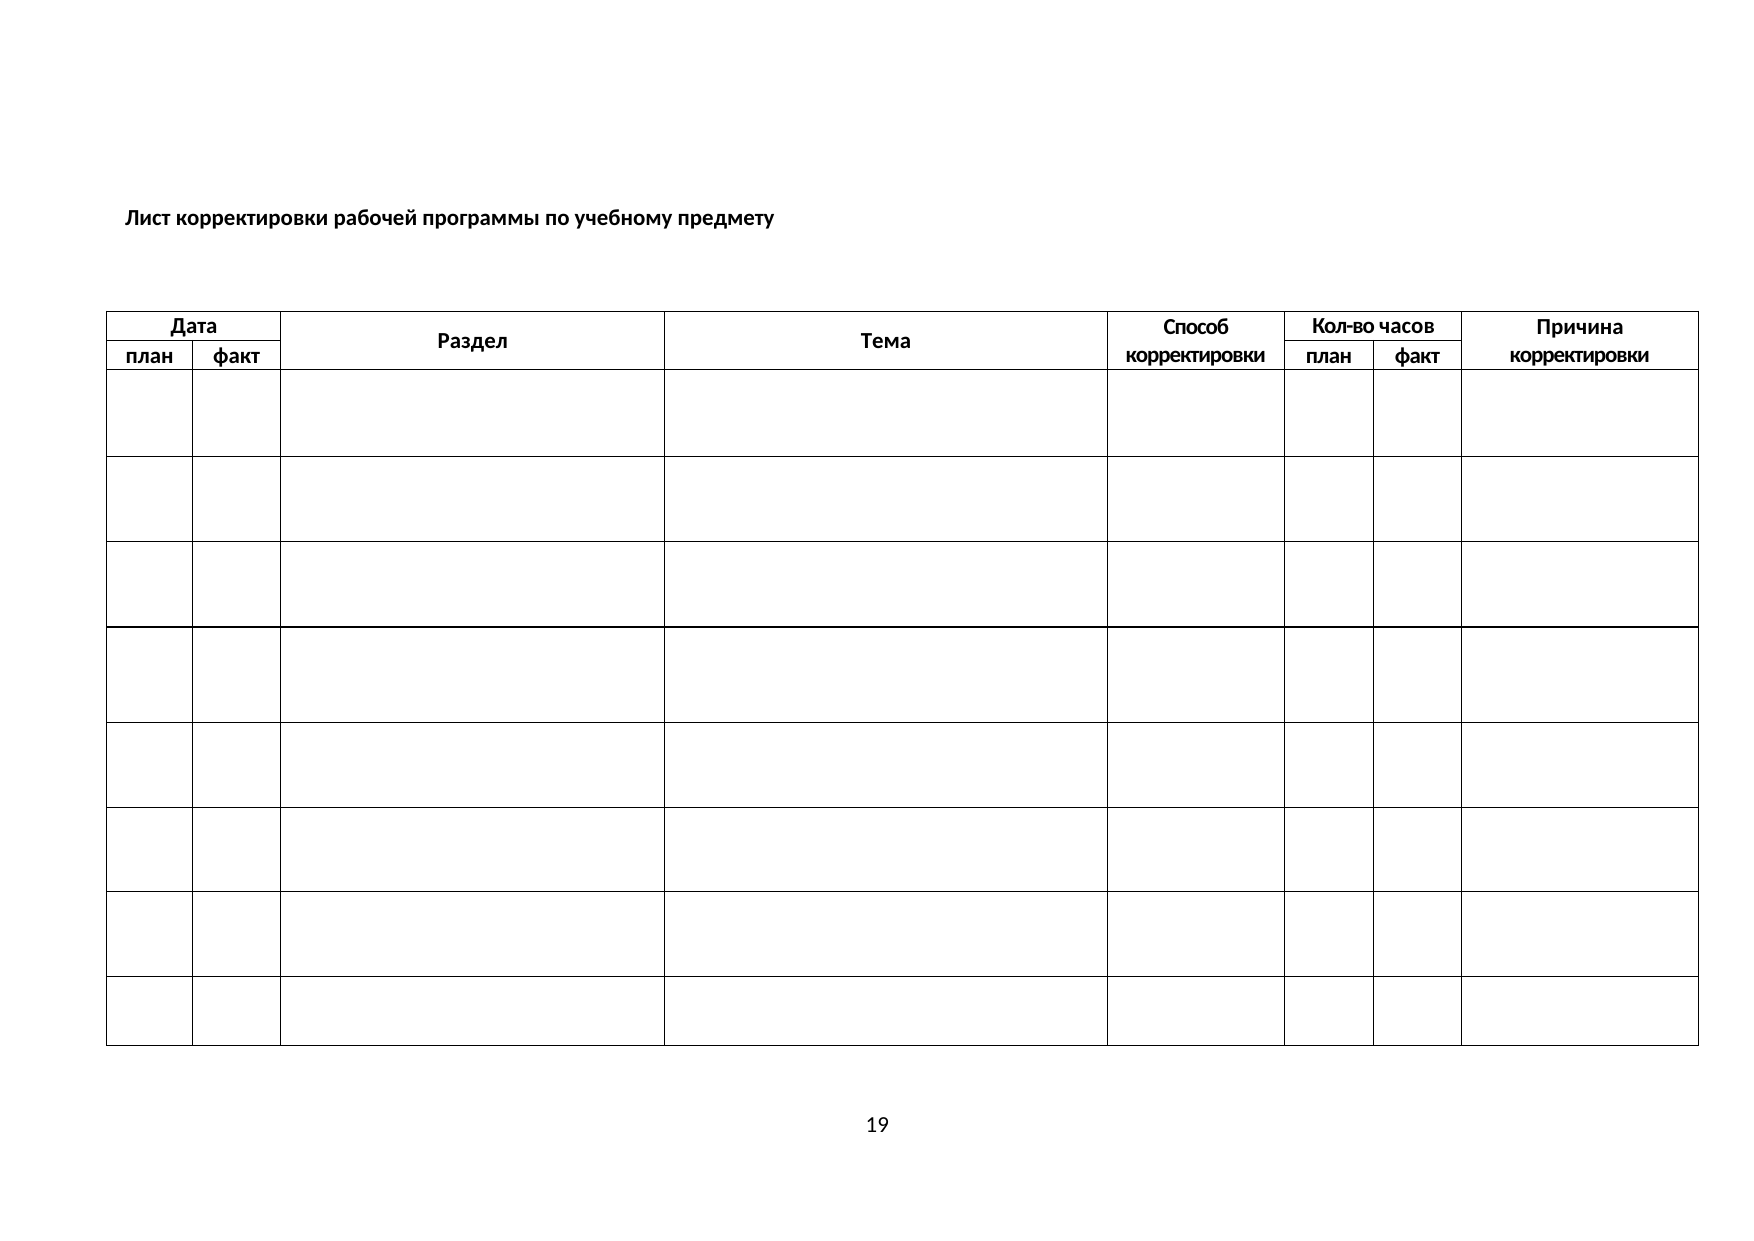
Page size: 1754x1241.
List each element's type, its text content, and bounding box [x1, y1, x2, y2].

table_header Тема [665, 312, 1107, 369]
table_cell [1108, 370, 1284, 456]
table_cell [193, 542, 280, 626]
table_cell [1285, 628, 1373, 722]
table_cell [665, 723, 1107, 807]
table_cell [107, 370, 192, 456]
table_cell [193, 977, 280, 1045]
table_cell [1374, 542, 1461, 626]
table_cell [665, 977, 1107, 1045]
table_header Способ корректировки [1108, 312, 1284, 369]
table_cell [665, 370, 1107, 456]
table_cell план [107, 341, 192, 369]
table_cell [193, 892, 280, 976]
table_cell [1374, 723, 1461, 807]
table_cell факт [1374, 341, 1461, 369]
table_cell [1462, 977, 1698, 1045]
table_cell [1108, 542, 1284, 626]
table_cell [107, 542, 192, 626]
table_cell [1462, 723, 1698, 807]
table_cell [665, 628, 1107, 722]
table_cell [281, 370, 664, 456]
table_cell [281, 723, 664, 807]
table_cell [1108, 457, 1284, 541]
table_cell [1108, 977, 1284, 1045]
table_cell [193, 808, 280, 891]
table_cell план [1285, 341, 1373, 369]
table_header Причина корректировки [1462, 312, 1698, 369]
table_cell [107, 892, 192, 976]
table_cell [281, 542, 664, 626]
table_cell [281, 977, 664, 1045]
table_cell [193, 723, 280, 807]
table_cell [1462, 370, 1698, 456]
table_cell [665, 457, 1107, 541]
table_cell [281, 808, 664, 891]
table_cell [281, 892, 664, 976]
table_cell [193, 628, 280, 722]
table_cell [665, 808, 1107, 891]
table_header Раздел [281, 312, 664, 369]
table_cell [1285, 542, 1373, 626]
table_cell [1285, 723, 1373, 807]
table_cell [1285, 808, 1373, 891]
table_cell [1374, 370, 1461, 456]
table_cell [1285, 457, 1373, 541]
table_cell факт [193, 341, 280, 369]
table_cell [107, 457, 192, 541]
table_cell [281, 457, 664, 541]
table_cell [1462, 628, 1698, 722]
table_cell [107, 628, 192, 722]
table_cell [1108, 628, 1284, 722]
table_cell [107, 808, 192, 891]
table_cell [193, 370, 280, 456]
table_cell [1285, 892, 1373, 976]
table_cell [193, 457, 280, 541]
table_cell [1285, 977, 1373, 1045]
table_header Дата [107, 312, 280, 340]
table_cell [107, 977, 192, 1045]
table_cell [1108, 808, 1284, 891]
table_header Кол-во часов [1285, 312, 1461, 340]
table_cell [1374, 892, 1461, 976]
table_cell [107, 723, 192, 807]
table_cell [1374, 977, 1461, 1045]
table_cell [1374, 628, 1461, 722]
table_cell [665, 892, 1107, 976]
table_cell [1462, 457, 1698, 541]
table_cell [1108, 723, 1284, 807]
table_cell [1374, 457, 1461, 541]
table_cell [1462, 892, 1698, 976]
table_cell [1462, 542, 1698, 626]
table_cell [665, 542, 1107, 626]
text Лист корректировки рабочей программы по учебному предмету [118, 203, 1636, 231]
table_cell [1108, 892, 1284, 976]
table_cell [1285, 370, 1373, 456]
table_cell [281, 628, 664, 722]
table_cell [1462, 808, 1698, 891]
table_cell [1374, 808, 1461, 891]
